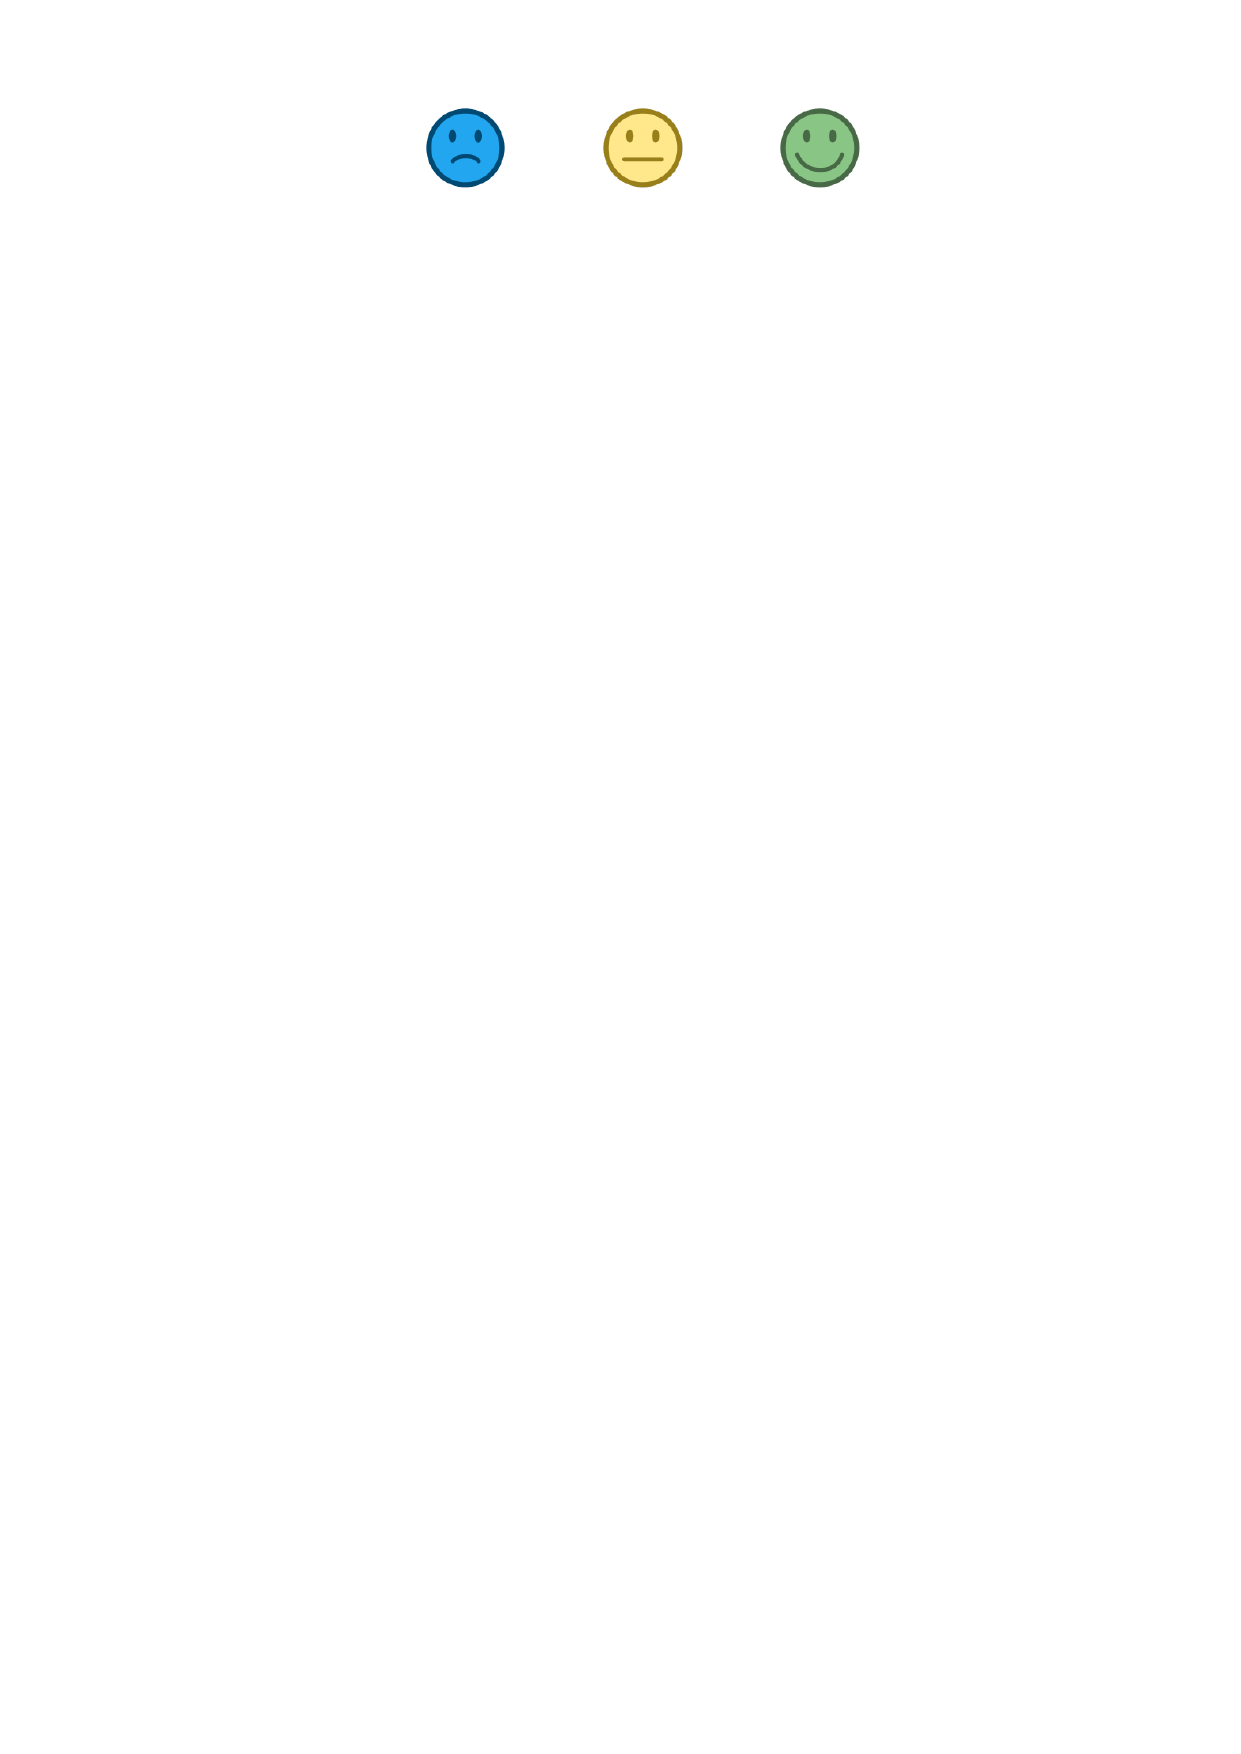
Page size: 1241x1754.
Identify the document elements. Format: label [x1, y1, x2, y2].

picture [583, 88, 702, 207]
picture [406, 88, 524, 207]
